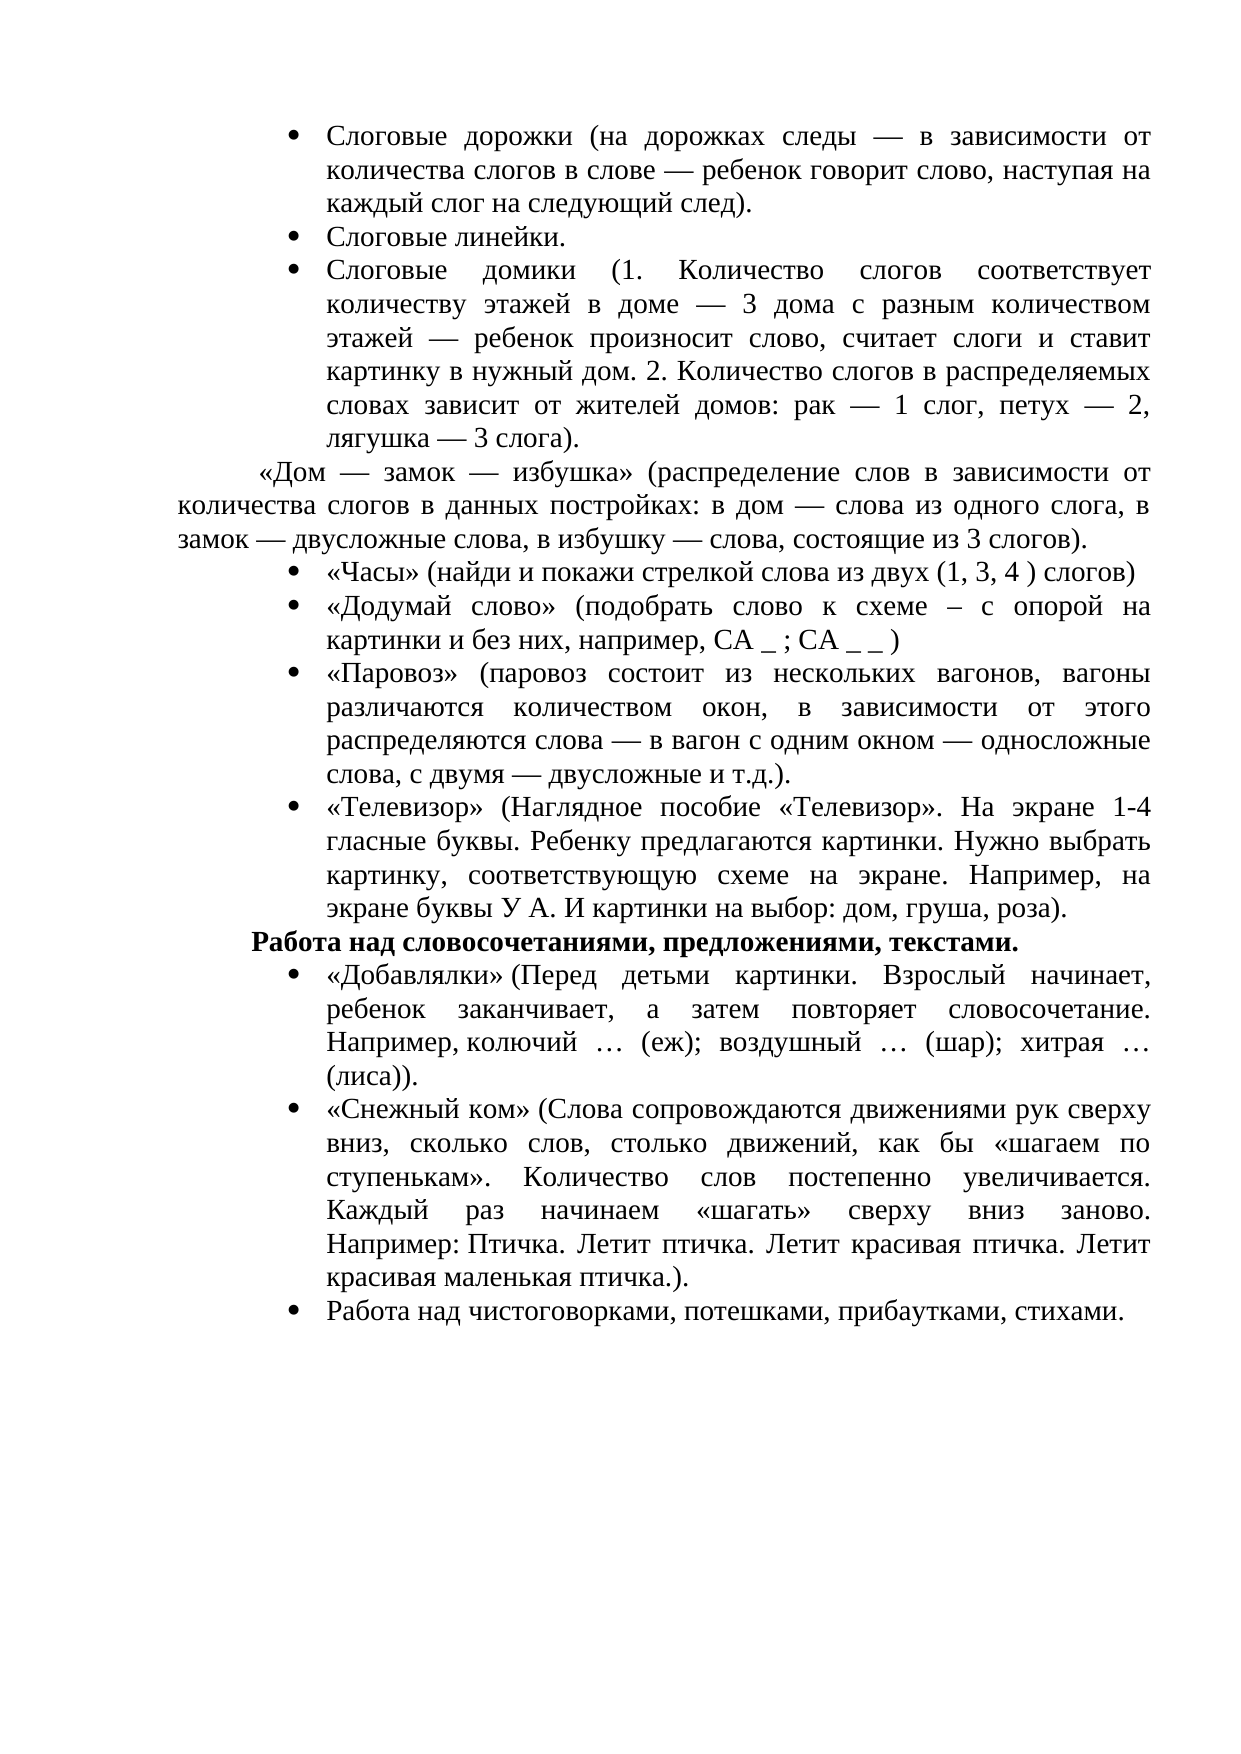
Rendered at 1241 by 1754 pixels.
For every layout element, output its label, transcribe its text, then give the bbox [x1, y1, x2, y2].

list «Додумай слово» (подобрать слово к схеме – с опорой на картинки и без них, например, СА _ ; СА _ _ ) [288, 588, 1152, 655]
list Слоговые линейки. [288, 219, 1152, 252]
text Работа над словосочетаниями, предложениями, текстами. [177, 924, 1152, 957]
list «Снежный ком» (Слова сопровождаются движениями рук сверху вниз, сколько слов, столько движений, как бы «шагаем по ступенькам». Количество слов постепенно увеличивается. Каждый раз начинаем «шагать» сверху вниз заново. Например: Птичка. Летит птичка. Летит красивая птичка. Летит красивая маленькая птичка.). [288, 1092, 1152, 1293]
text «Дом — замок — избушка» (распределение слов в зависимости от количества слогов в данных постройках: в дом — слова из одного слога, в замок — двусложные слова, в избушку — слова, состоящие из 3 слогов). [177, 454, 1152, 554]
list «Паровоз» (паровоз состоит из нескольких вагонов, вагоны различаются количеством окон, в зависимости от этого распределяются слова — в вагон с одним окном — односложные слова, с двумя — двусложные и т.д.). [288, 655, 1152, 789]
list Слоговые домики (1. Количество слогов соответствует количеству этажей в доме — 3 дома с разным количеством этажей — ребенок произносит слово, считает слоги и ставит картинку в нужный дом. 2. Количество слогов в распределяемых словах зависит от жителей домов: рак — 1 слог, петух — 2, лягушка — 3 слога). [288, 252, 1152, 454]
list Слоговые дорожки (на дорожках следы — в зависимости от количества слогов в слове — ребенок говорит слово, наступая на каждый слог на следующий след). [288, 118, 1152, 219]
list «Часы» (найди и покажи стрелкой слова из двух (1, 3, 4 ) слогов) [288, 554, 1152, 588]
list Работа над чистоговорками, потешками, прибаутками, стихами. [288, 1293, 1152, 1327]
list «Добавлялки» (Перед детьми картинки. Взрослый начинает, ребенок заканчивает, а затем повторяет словосочетание. Например, колючий … (еж); воздушный … (шар); хитрая … (лиса)). [288, 957, 1152, 1092]
list «Телевизор» (Наглядное пособие «Телевизор». На экране 1-4 гласные буквы. Ребенку предлагаются картинки. Нужно выбрать картинку, соответствующую схеме на экране. Например, на экране буквы У А. И картинки на выбор: дом, груша, роза). [288, 789, 1152, 924]
